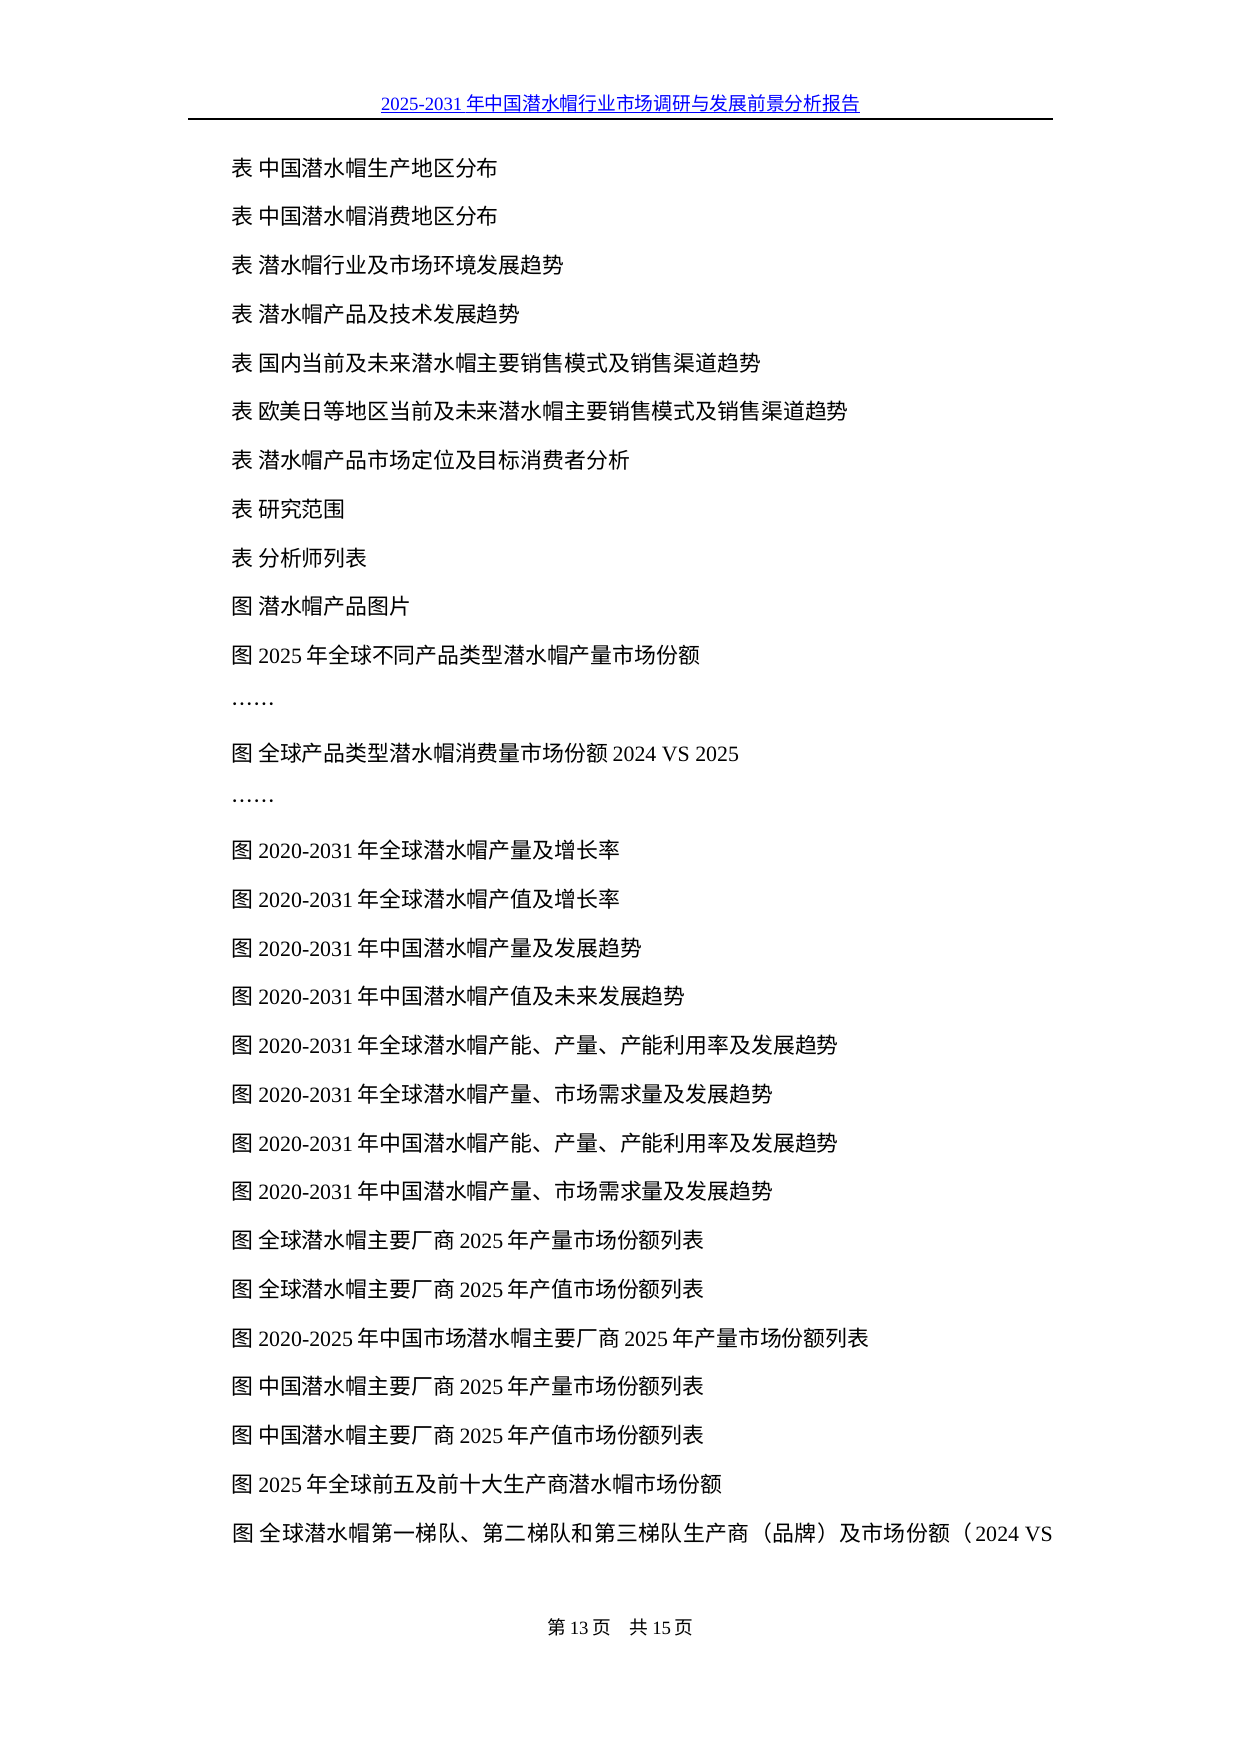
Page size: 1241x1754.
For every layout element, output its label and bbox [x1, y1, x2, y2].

text [187, 150, 1053, 1548]
